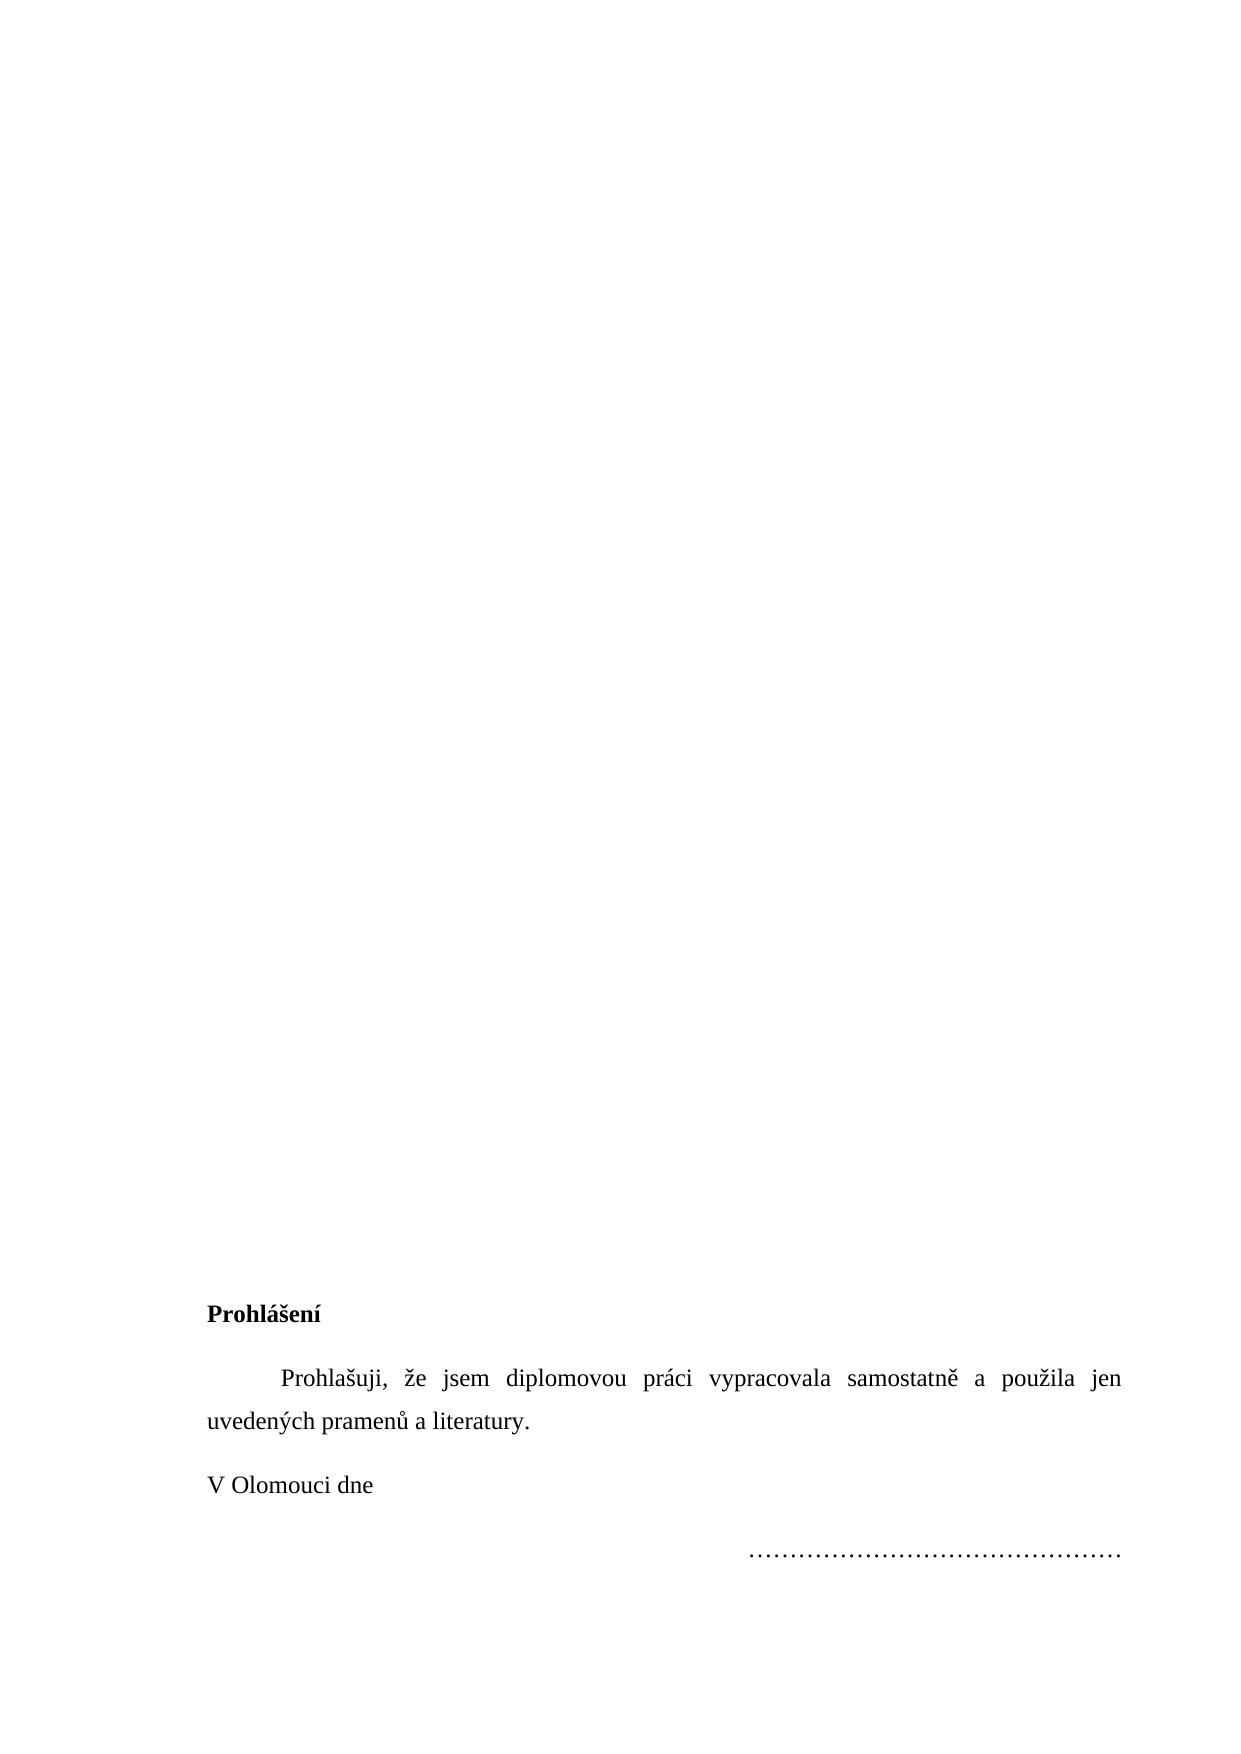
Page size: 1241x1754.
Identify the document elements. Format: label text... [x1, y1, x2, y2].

text Prohlášení [207, 1299, 1122, 1328]
text Prohlašuji, že jsem diplomovou práci vypracovala samostatně a použila jen uvedených pramenů a literatury. [207, 1363, 1122, 1435]
text ……………………………………… [207, 1534, 1122, 1563]
text V Olomouci dne [207, 1470, 1122, 1499]
